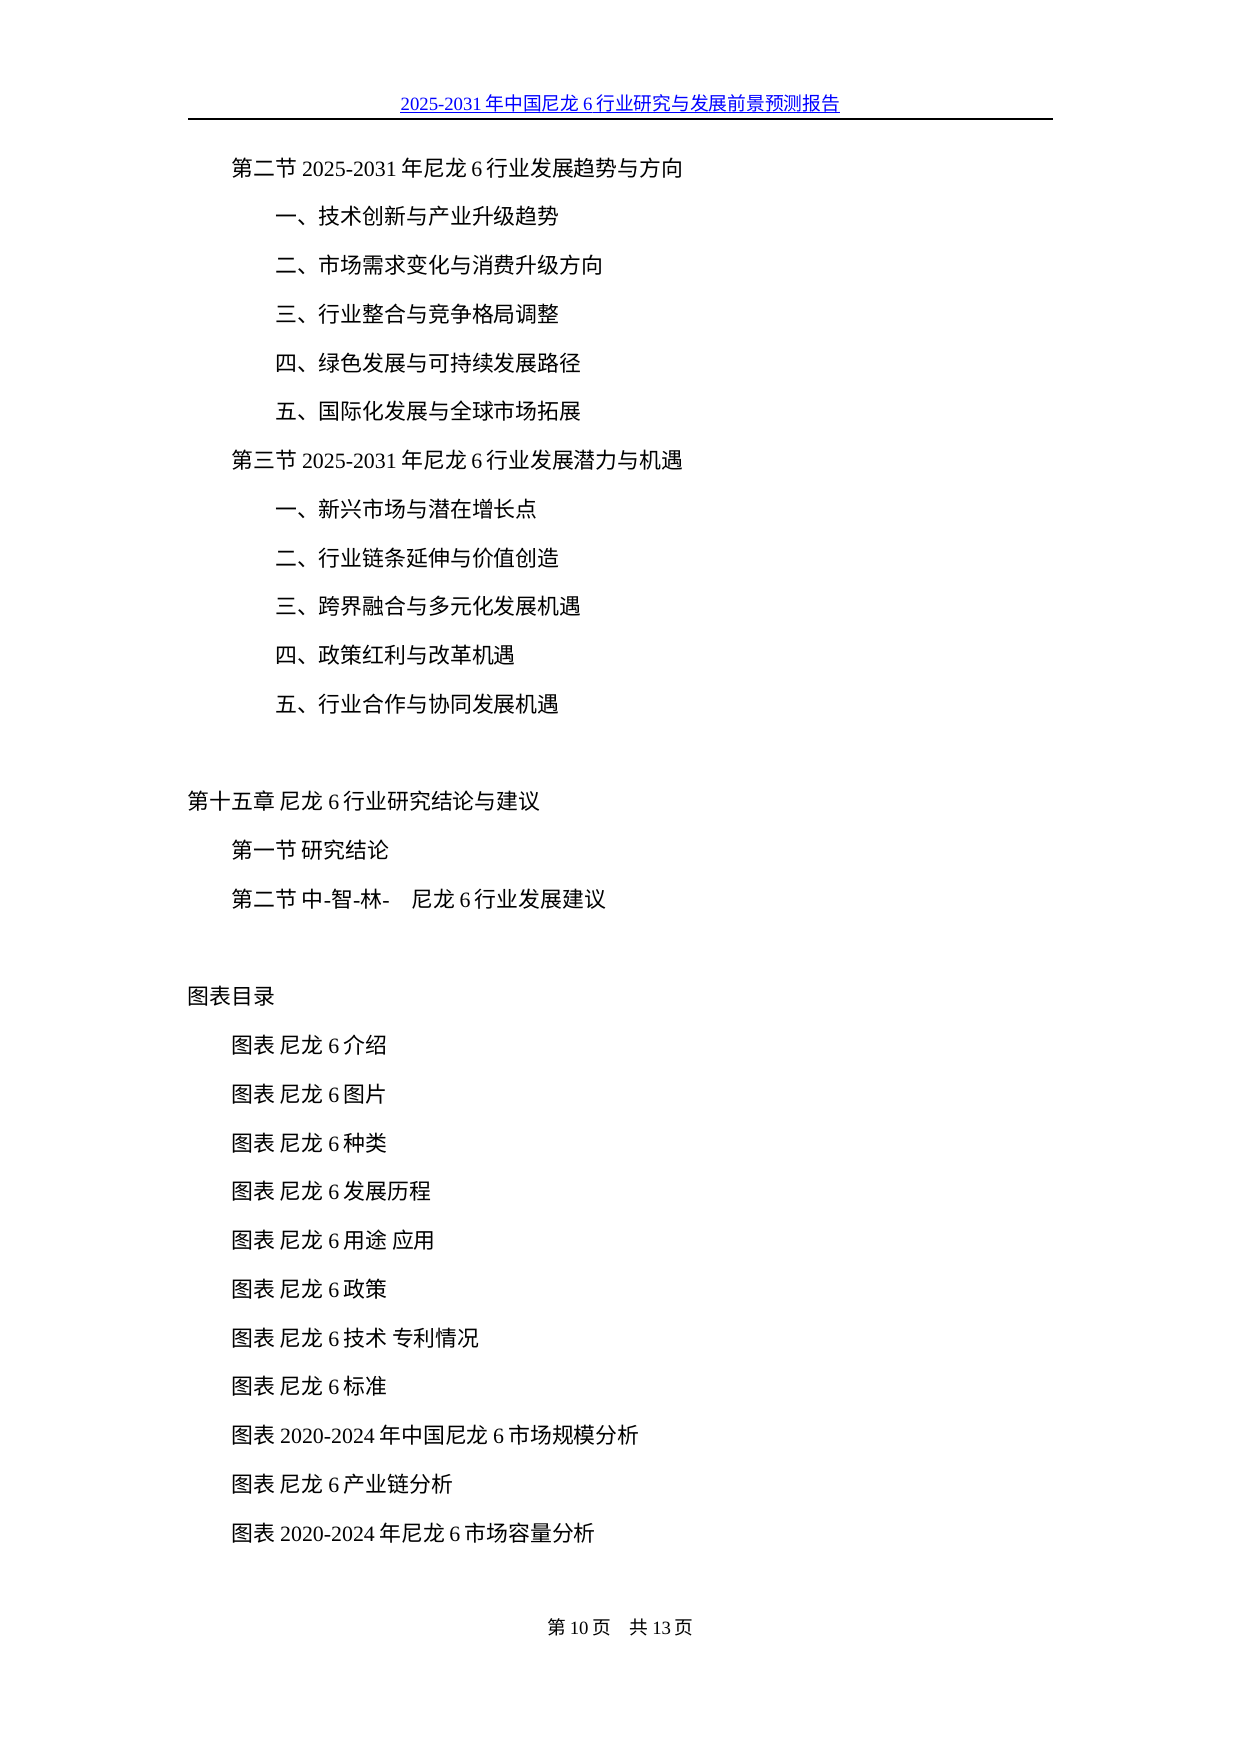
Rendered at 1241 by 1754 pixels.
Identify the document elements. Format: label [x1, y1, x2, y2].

text [187, 150, 1053, 1548]
